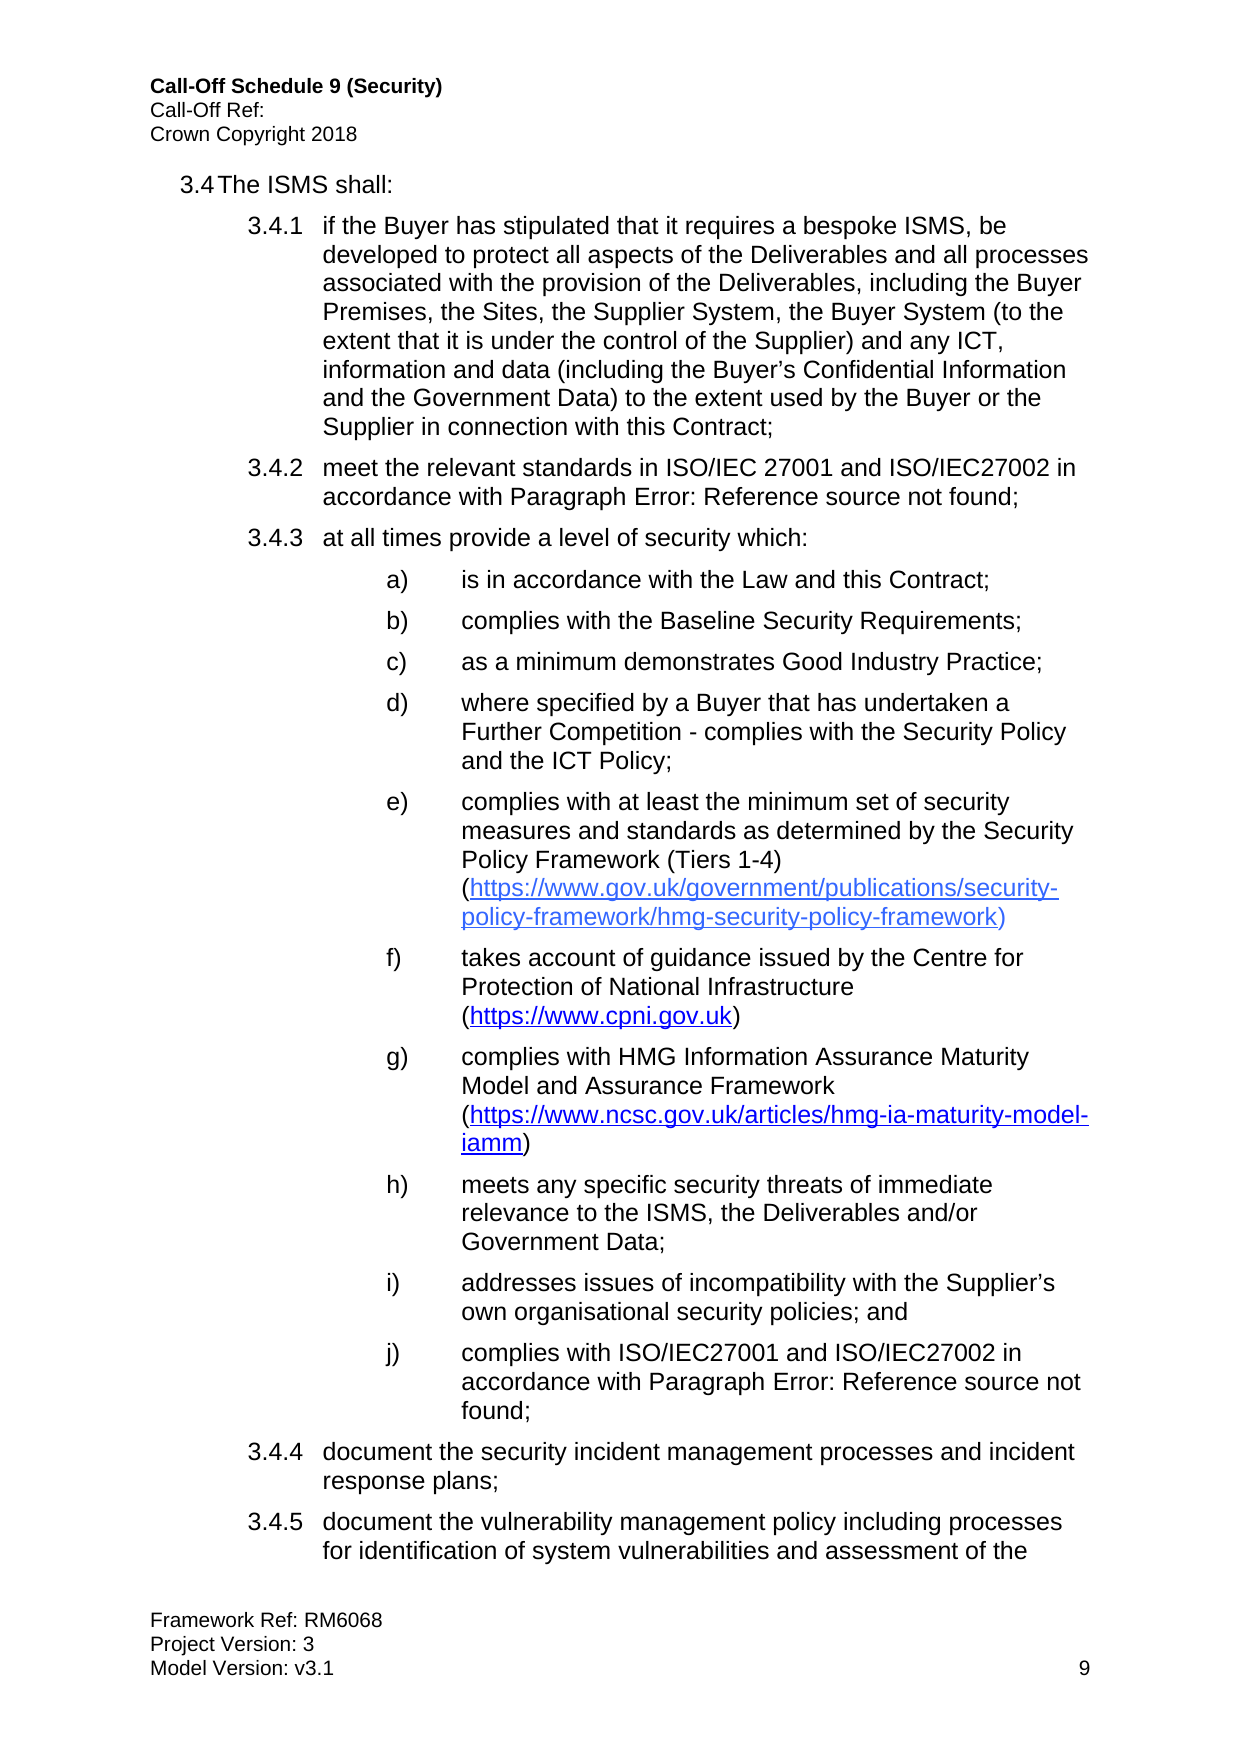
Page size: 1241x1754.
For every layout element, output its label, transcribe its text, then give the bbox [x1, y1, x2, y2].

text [247, 1507, 1090, 1565]
text addresses issues of incompatibility with the Supplier’s own organisational security policies; and [386, 1268, 1090, 1326]
text is in accordance with the Law and this Contract; [386, 565, 1090, 593]
text complies with at least the minimum set of security measures and standards as determined by the Security Policy Framework (Tiers 1-4) (https://www.gov.uk/government/publications/security-policy-framework/hmg-security-policy-framework) [386, 787, 1090, 931]
text takes account of guidance issued by the Centre for Protection of National Infrastructure (https://www.cpni.gov.uk) [386, 943, 1090, 1030]
text document the security incident management processes and incident response plans; [247, 1437, 1090, 1495]
text complies with HMG Information Assurance Maturity Model and Assurance Framework (https://www.ncsc.gov.uk/articles/hmg-ia-maturity-model-iamm) [386, 1042, 1090, 1157]
text if the Buyer has stipulated that it requires a bespoke ISMS, be developed to protect all aspects of the Deliverables and all processes associated with the provision of the Deliverables, including the Buyer Premises, the Sites, the Supplier System, the Buyer System (to the extent that it is under the control of the Supplier) and any ICT, information and data (including the Buyer’s Confidential Information and the Government Data) to the extent used by the Buyer or the Supplier in connection with this Contract; [247, 211, 1090, 441]
text as a minimum demonstrates Good Industry Practice; [386, 647, 1090, 676]
text The ISMS shall: [179, 170, 1090, 198]
text meets any specific security threats of immediate relevance to the ISMS, the Deliverables and/or Government Data; [386, 1170, 1090, 1256]
text at all times provide a level of security which: [247, 523, 1090, 552]
text where specified by a Buyer that has undertaken a Further Competition - complies with the Security Policy and the ICT Policy; [386, 688, 1090, 775]
text complies with the Baseline Security Requirements; [386, 606, 1090, 635]
